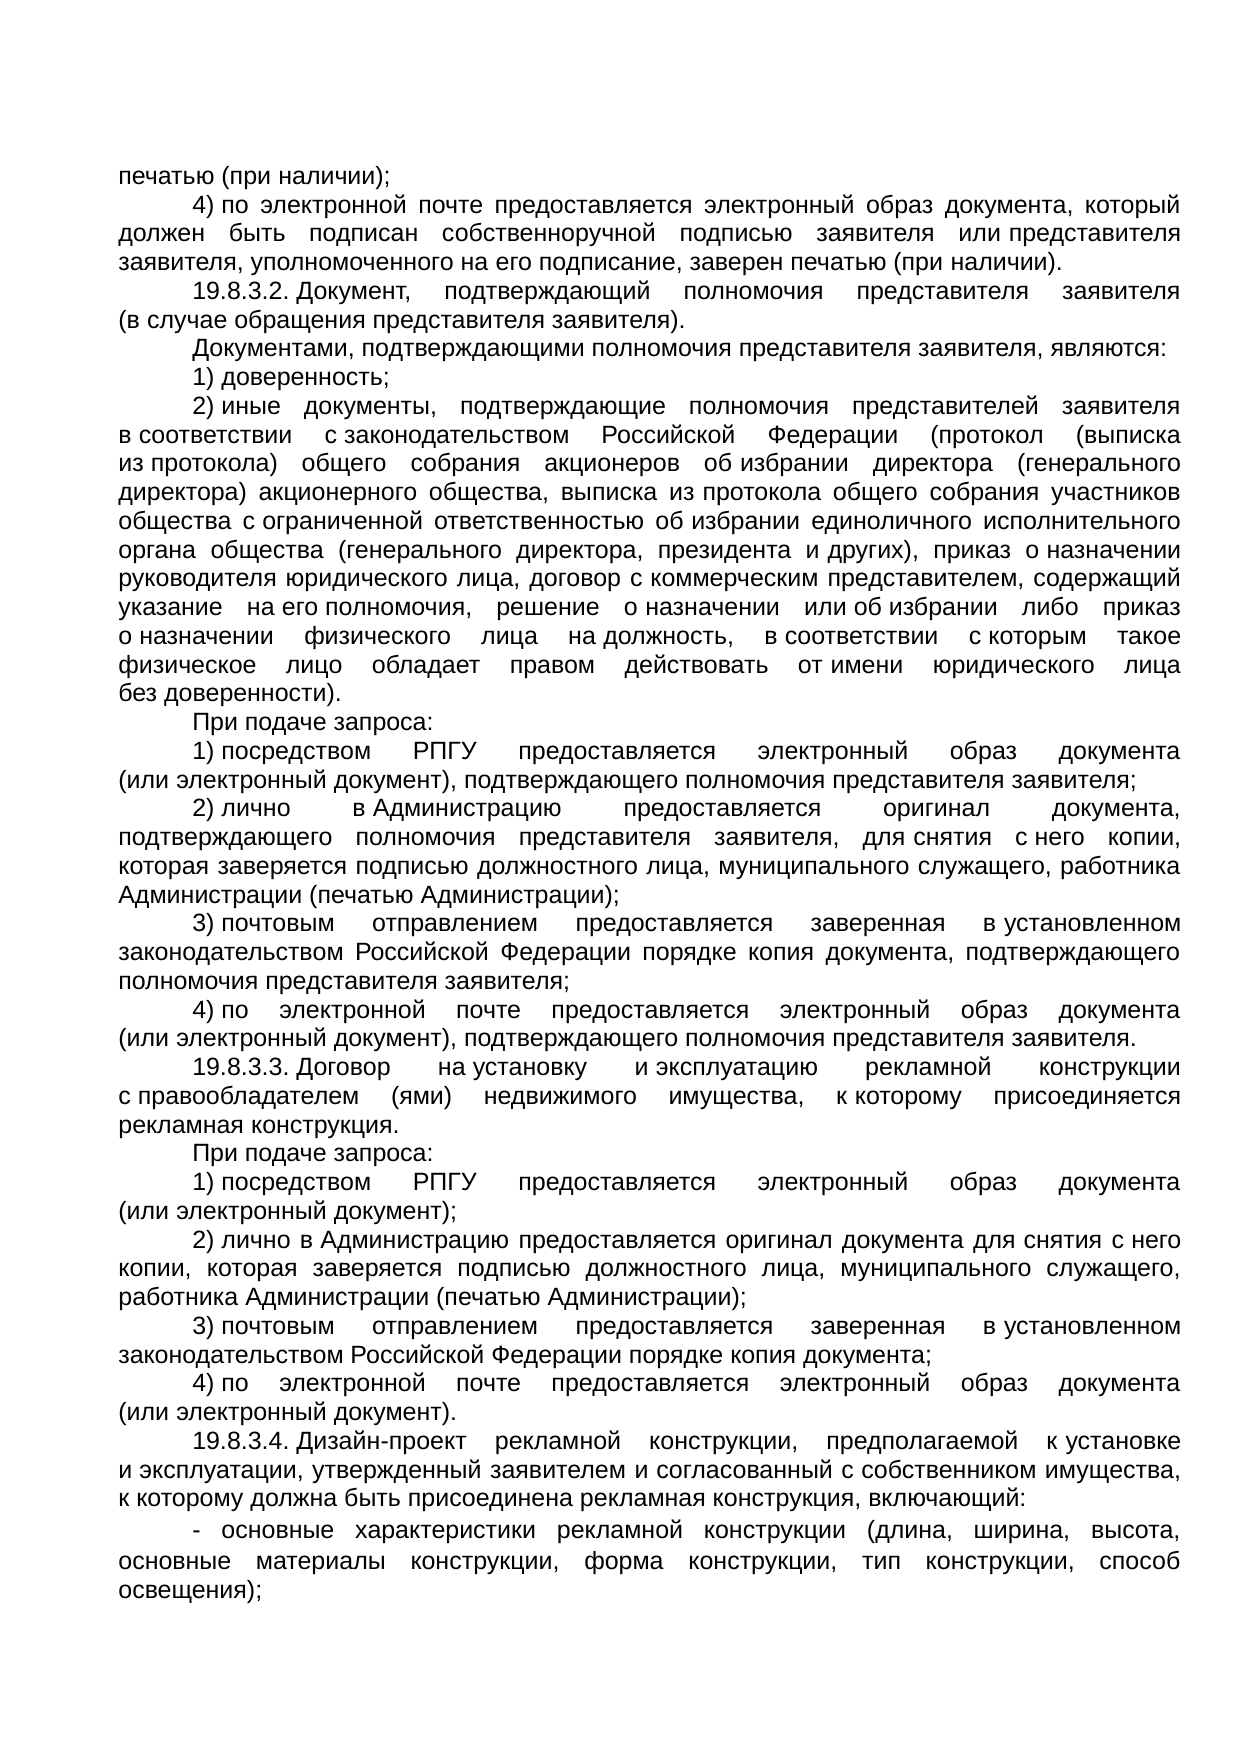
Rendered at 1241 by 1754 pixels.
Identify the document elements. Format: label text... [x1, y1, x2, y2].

text 2) лично в Администрацию предоставляется оригинал документа, подтверждающего полномочия представителя заявителя, для снятия с него копии, которая заверяется подписью должностного лица, муниципального служащего, работника Администрации (печатью Администрации); [118, 793, 1181, 908]
text Документами, подтверждающими полномочия представителя заявителя, являются: [118, 333, 1181, 362]
text 19.8.3.4. Дизайн⁠-⁠проект рекламной конструкции, предполагаемой к установке и эксплуатации, утвержденный заявителем и согласованный с собственником имущества, к которому должна быть присоединена рекламная конструкция, включающий: [118, 1426, 1181, 1512]
text ⁠-⁠ основные характеристики рекламной конструкции (длина, ширина, высота, основные материалы конструкции, форма конструкции, тип конструкции, способ освещения); [118, 1512, 1181, 1604]
text 1) доверенность; [118, 362, 1181, 391]
text 19.8.3.3. Договор на установку и эксплуатацию рекламной конструкции с правообладателем (ями) недвижимого имущества, к которому присоединяется рекламная конструкция. [118, 1052, 1181, 1138]
text 19.8.3.2. Документ, подтверждающий полномочия представителя заявителя (в случае обращения представителя заявителя). [118, 276, 1181, 333]
text 3) почтовым отправлением предоставляется заверенная в установленном законодательством Российской Федерации порядке копия документа, подтверждающего полномочия представителя заявителя; [118, 908, 1181, 994]
text 4) по электронной почте предоставляется электронный образ документа (или электронный документ), подтверждающего полномочия представителя заявителя. [118, 994, 1181, 1052]
text 3) почтовым отправлением предоставляется заверенная в установленном законодательством Российской Федерации порядке копия документа; [118, 1311, 1181, 1368]
text При подаче запроса: [118, 707, 1181, 736]
text При подаче запроса: [118, 1138, 1181, 1167]
text 2) иные документы, подтверждающие полномочия представителей заявителя в соответствии с законодательством Российской Федерации (протокол (выписка из протокола) общего собрания акционеров об избрании директора (генерального директора) акционерного общества, выписка из протокола общего собрания участников общества с ограниченной ответственностью об избрании единоличного исполнительного органа общества (генерального директора, президента и других), приказ о назначении руководителя юридического лица, договор с коммерческим представителем, содержащий указание на его полномочия, решение о назначении или об избрании либо приказ о назначении физического лица на должность, в соответствии с которым такое физическое лицо обладает правом действовать от имени юридического лица без доверенности). [118, 391, 1181, 707]
text 2) лично в Администрацию предоставляется оригинал документа для снятия с него копии, которая заверяется подписью должностного лица, муниципального служащего, работника Администрации (печатью Администрации); [118, 1224, 1181, 1311]
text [118, 161, 1181, 189]
text 4) по электронной почте предоставляется электронный образ документа (или электронный документ). [118, 1368, 1181, 1426]
text 4) по электронной почте предоставляется электронный образ документа, который должен быть подписан собственноручной подписью заявителя или представителя заявителя, уполномоченного на его подписание, заверен печатью (при наличии). [118, 189, 1181, 276]
text 1) посредством РПГУ предоставляется электронный образ документа (или электронный документ), подтверждающего полномочия представителя заявителя; [118, 736, 1181, 793]
text 1) посредством РПГУ предоставляется электронный образ документа (или электронный документ); [118, 1167, 1181, 1224]
